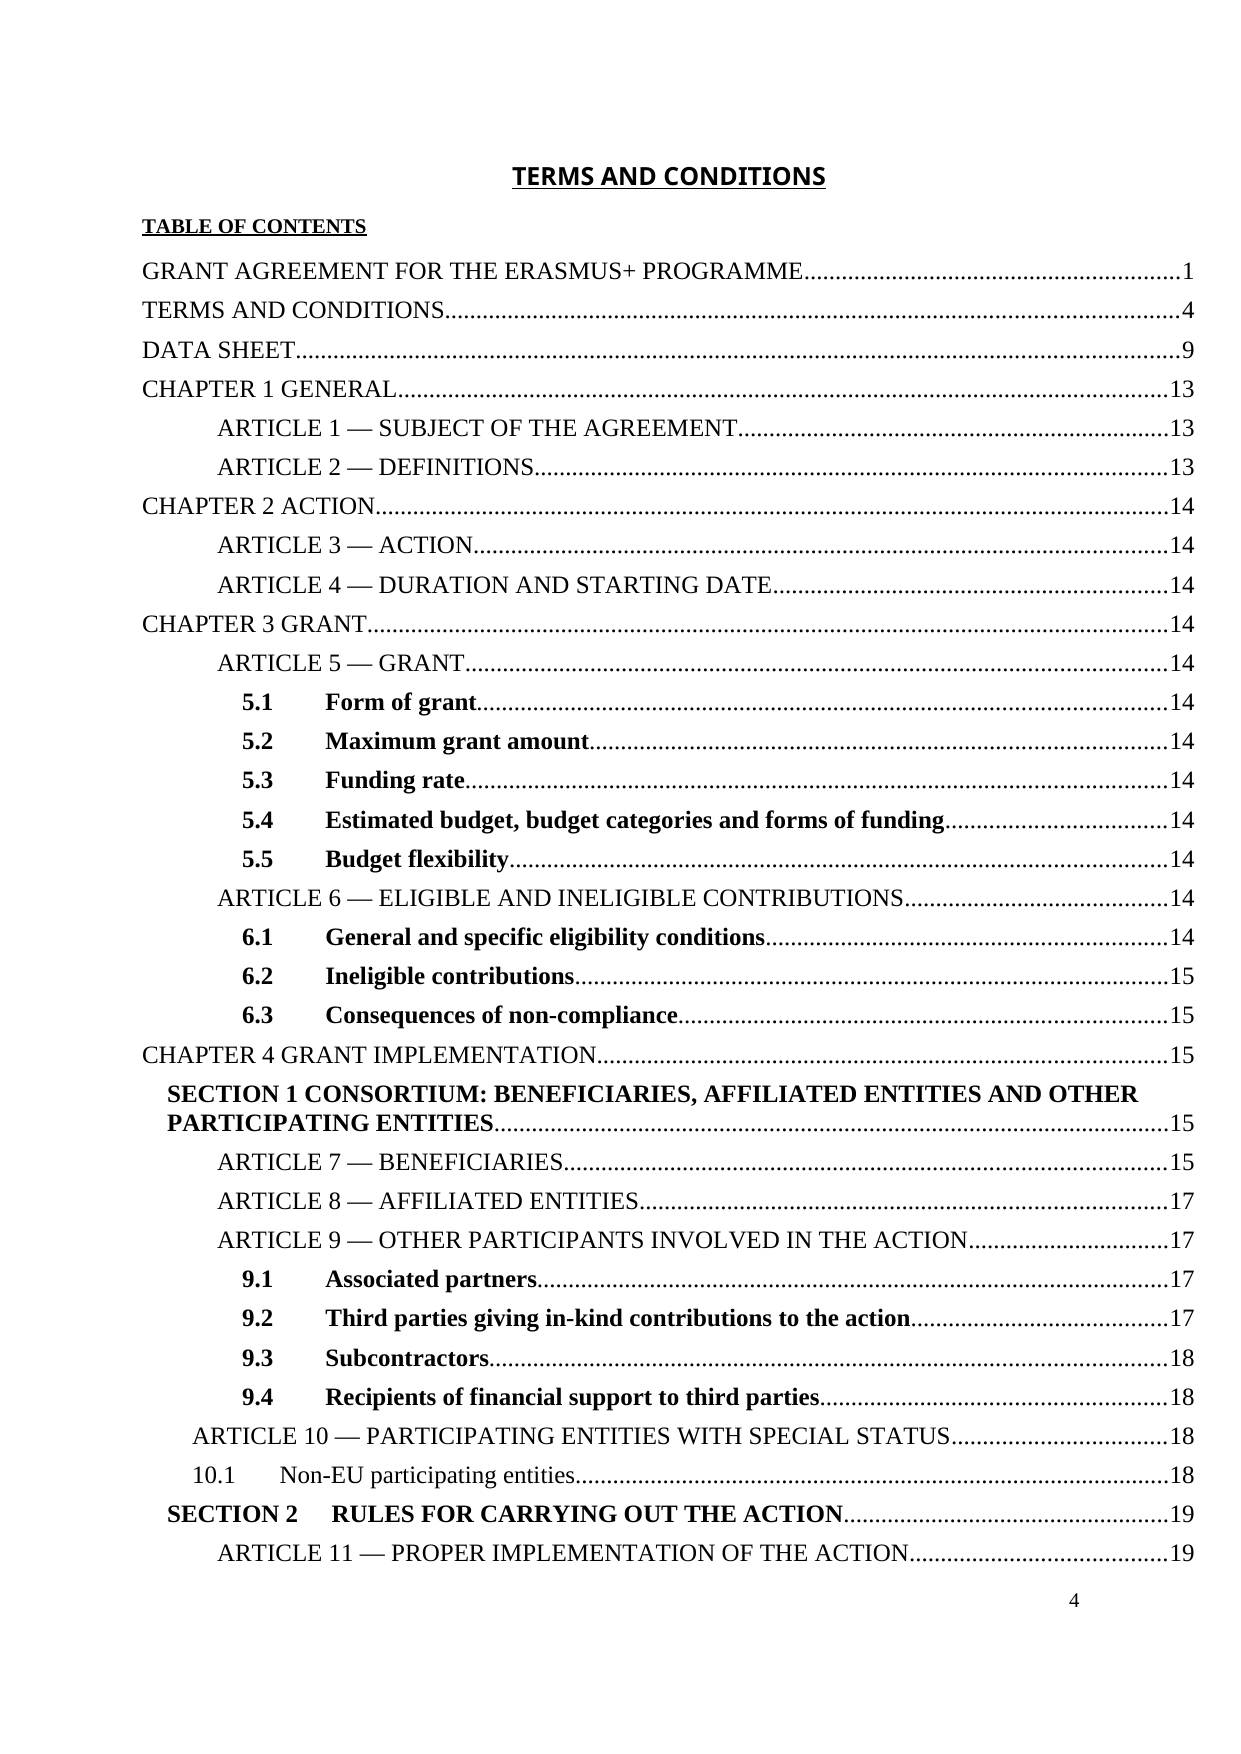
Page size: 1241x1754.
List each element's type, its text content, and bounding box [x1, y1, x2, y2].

text ARTICLE 6 — ELIGIBLE AND INELIGIBLE CONTRIBUTIONS 14 [217, 883, 1196, 912]
text ARTICLE 8 — AFFILIATED ENTITIES 17 [217, 1186, 1196, 1215]
text TERMS AND CONDITIONS 4 [142, 296, 1196, 324]
text 6.2 Ineligible contributions 15 [273, 961, 1196, 990]
text ARTICLE 3 — ACTION 14 [217, 531, 1196, 559]
text CHAPTER 1 GENERAL 13 [142, 374, 1196, 403]
text 5.2 Maximum grant amount 14 [242, 726, 1196, 755]
text GRANT AGREEMENT FOR THE ERASMUS+ PROGRAMME 1 [142, 256, 1196, 285]
text 5.3 Funding rate 14 [242, 766, 1196, 794]
text CHAPTER 3 GRANT 14 [142, 609, 1196, 638]
text 10.1 Non-EU participating entities 18 [192, 1460, 1196, 1489]
text ARTICLE 1 — SUBJECT OF THE AGREEMENT 13 [217, 413, 1196, 442]
text CHAPTER 2 ACTION 14 [142, 491, 1196, 520]
text ARTICLE 11 — PROPER IMPLEMENTATION OF THE ACTION 19 [217, 1538, 1196, 1567]
text CHAPTER 4 GRANT IMPLEMENTATION 15 [142, 1040, 1196, 1068]
text 5.4 Estimated budget, budget categories and forms of funding 14 [242, 805, 1196, 833]
text ARTICLE 7 — BENEFICIARIES 15 [217, 1147, 1196, 1176]
text 9.1 Associated partners 17 [273, 1264, 1196, 1293]
text SECTION 2 RULES FOR CARRYING OUT THE ACTION 19 [167, 1499, 1196, 1528]
text ARTICLE 5 — GRANT 14 [217, 648, 1196, 677]
text ARTICLE 4 — DURATION AND STARTING DATE 14 [217, 570, 1196, 598]
text 9.4 Recipients of financial support to third parties 18 [273, 1382, 1196, 1411]
text SECTION 1 CONSORTIUM: BENEFICIARIES, AFFILIATED ENTITIES AND OTHER PARTICIPATING ENTITIES 15 [167, 1079, 1196, 1136]
text 5.5 Budget flexibility 14 [242, 844, 1196, 873]
text 6.1 General and specific eligibility conditions 14 [273, 922, 1196, 951]
text ARTICLE 10 — PARTICIPATING ENTITIES WITH SPECIAL STATUS 18 [192, 1421, 1196, 1450]
subtitle TERMS AND CONDITIONS [142, 159, 1196, 193]
text 5.1 Form of grant 14 [242, 687, 1196, 716]
text 6.3 Consequences of non-compliance 15 [273, 1001, 1196, 1029]
text 9.2 Third parties giving in-kind contributions to the action 17 [242, 1303, 1196, 1332]
text DATA SHEET 9 [142, 335, 1196, 363]
text ARTICLE 2 — DEFINITIONS 13 [217, 452, 1196, 481]
text TABLE OF CONTENTS [142, 214, 1196, 238]
text ARTICLE 9 — OTHER PARTICIPANTS INVOLVED IN THE ACTION 17 [217, 1225, 1196, 1254]
text 9.3 Subcontractors 18 [273, 1343, 1196, 1371]
